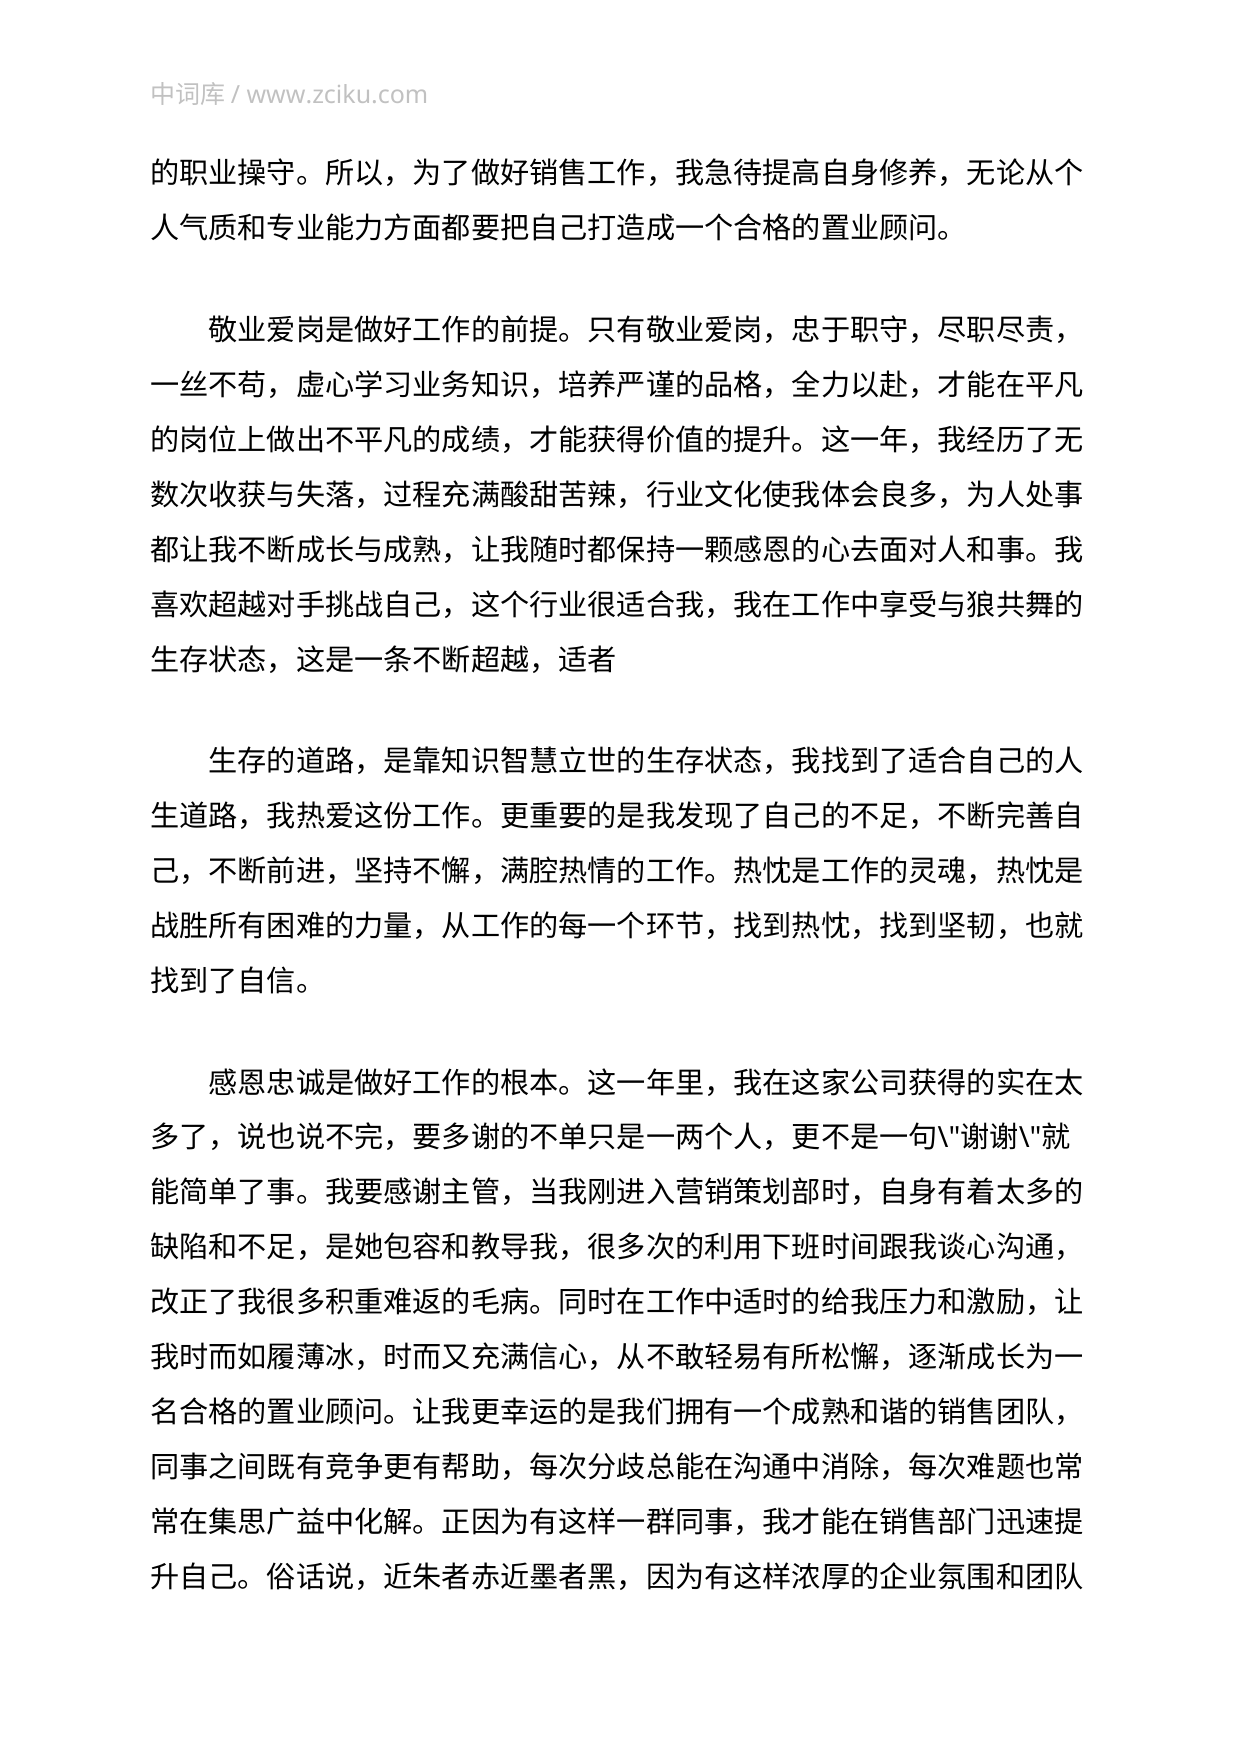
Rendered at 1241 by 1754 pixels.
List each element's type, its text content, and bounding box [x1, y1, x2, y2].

text 生存的道路，是靠知识智慧立世的生存状态，我找到了适合自己的人生道路，我热爱这份工作。更重要的是我发现了自己的不足，不断完善自己，不断前进，坚持不懈，满腔热情的工作。热忱是工作的灵魂，热忱是战胜所有困难的力量，从工作的每一个环节，找到热忱，找到坚韧，也就找到了自信。 [150, 738, 1090, 1000]
text 敬业爱岗是做好工作的前提。只有敬业爱岗，忠于职守，尽职尽责，一丝不苟，虚心学习业务知识，培养严谨的品格，全力以赴，才能在平凡的岗位上做出不平凡的成绩，才能获得价值的提升。这一年，我经历了无数次收获与失落，过程充满酸甜苦辣，行业文化使我体会良多，为人处事都让我不断成长与成熟，让我随时都保持一颗感恩的心去面对人和事。我喜欢超越对手挑战自己，这个行业很适合我，我在工作中享受与狼共舞的生存状态，这是一条不断超越，适者 [150, 307, 1090, 678]
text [150, 150, 1090, 247]
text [150, 1059, 1090, 1596]
